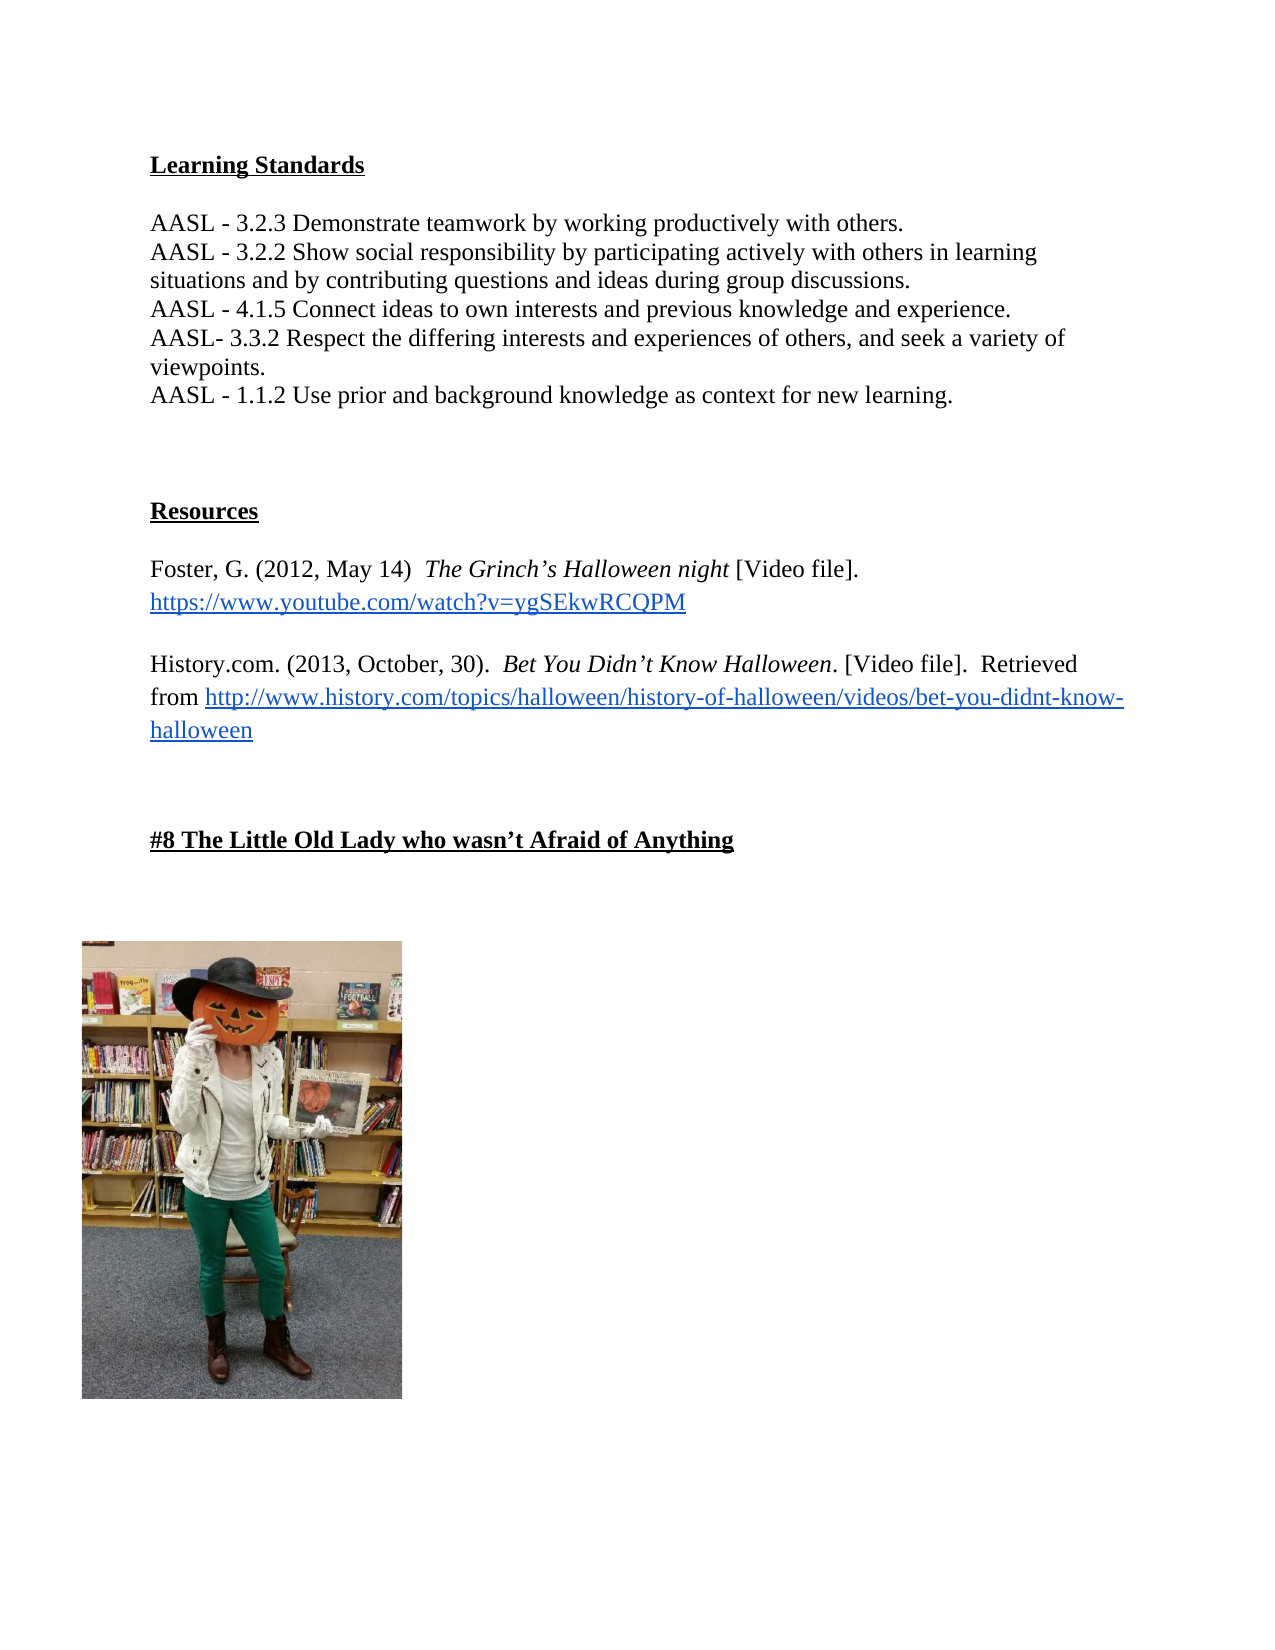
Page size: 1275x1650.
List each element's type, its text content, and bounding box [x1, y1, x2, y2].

text Resources [150, 496, 1125, 525]
text AASL - 3.2.2 Show social responsibility by participating actively with others in learning situations and by contributing questions and ideas during group discussions. [150, 237, 1125, 294]
text History.com. (2013, October, 30). Bet You Didn’t Know Halloween. [Video file]. Retrieved from http://www.history.com/topics/halloween/history-of-halloween/videos/bet-you-didnt-know-halloween [150, 649, 1125, 744]
text Foster, G. (2012, May 14) The Grinch’s Halloween night [Video file]. https://www.youtube.com/watch?v=ygSEkwRCQPM [150, 554, 1125, 616]
picture [82, 941, 403, 1399]
text AASL - 3.2.3 Demonstrate teamwork by working productively with others. [150, 208, 1125, 237]
text AASL - 1.1.2 Use prior and background knowledge as context for new learning. [150, 380, 1125, 409]
text AASL- 3.3.2 Respect the differing interests and experiences of others, and seek a variety of viewpoints. [150, 323, 1125, 380]
text #8 The Little Old Lady who wasn’t Afraid of Anything [150, 825, 1125, 854]
text Learning Standards [150, 150, 1125, 179]
text AASL - 4.1.5 Connect ideas to own interests and previous knowledge and experience. [150, 294, 1125, 323]
